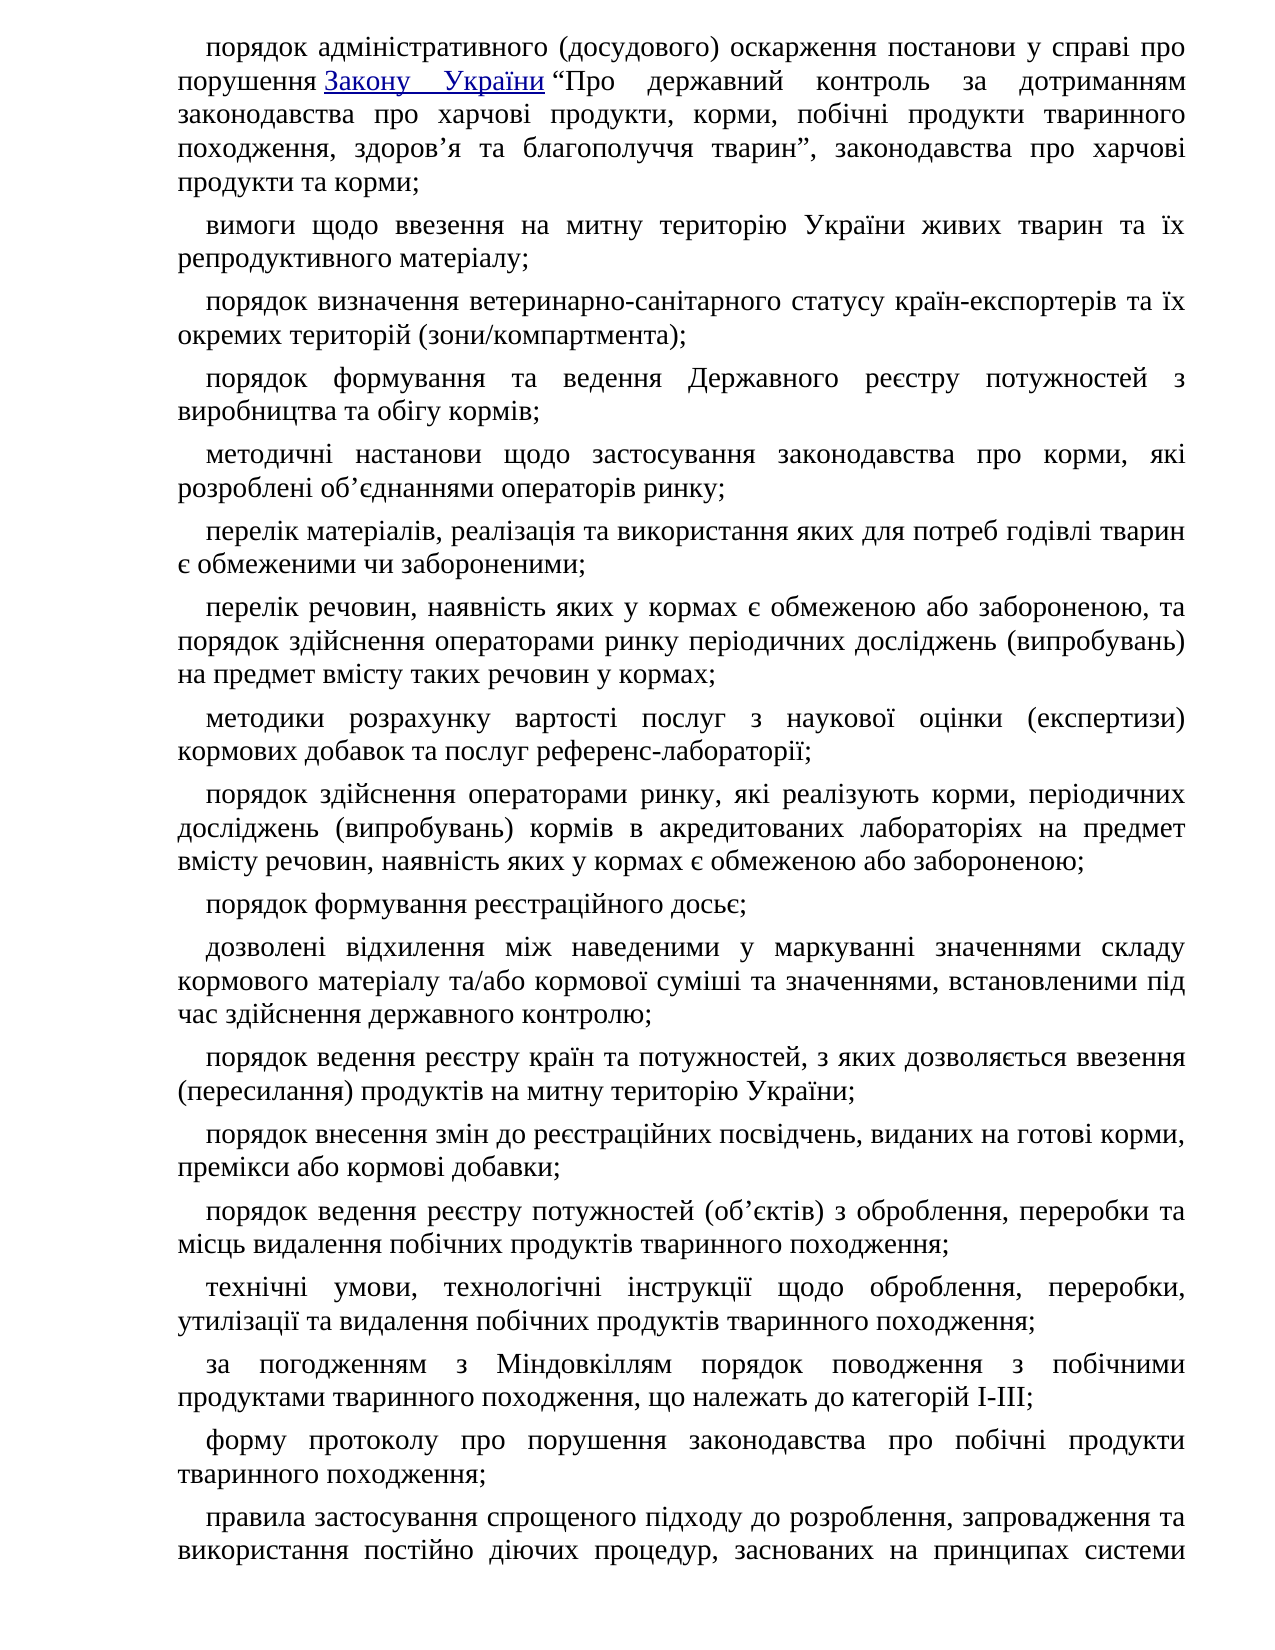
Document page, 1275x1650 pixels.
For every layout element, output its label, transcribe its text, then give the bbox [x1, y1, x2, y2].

text перелік речовин, наявність яких у кормах є обмеженою або забороненою, та порядок здійснення операторами ринку періодичних досліджень (випробувань) на предмет вмісту таких речовин у кормах; [177, 589, 1186, 690]
text за погодженням з Міндовкіллям порядок поводження з побічними продуктами тваринного походження, що належать до категорій I-III; [177, 1346, 1186, 1413]
text порядок адміністративного (досудового) оскарження постанови у справі про порушення Закону України “Про державний контроль за дотриманням законодавства про харчові продукти, корми, побічні продукти тваринного походження, здоров’я та благополуччя тварин”, законодавства про харчові продукти та корми; [177, 29, 1186, 197]
text порядок визначення ветеринарно-санітарного статусу країн-експортерів та їх окремих територій (зони/компартмента); [177, 283, 1186, 350]
text методичні настанови щодо застосування законодавства про корми, які розроблені об’єднаннями операторів ринку; [177, 436, 1186, 503]
text вимоги щодо ввезення на митну територію України живих тварин та їх репродуктивного матеріалу; [177, 207, 1186, 274]
text порядок формування реєстраційного досьє; [177, 886, 1186, 920]
text перелік матеріалів, реалізація та використання яких для потреб годівлі тварин є обмеженими чи забороненими; [177, 513, 1186, 580]
text порядок ведення реєстру країн та потужностей, з яких дозволяється ввезення (пересилання) продуктів на митну територію України; [177, 1039, 1186, 1107]
text дозволені відхилення між наведеними у маркуванні значеннями складу кормового матеріалу та/або кормової суміші та значеннями, встановленими під час здійснення державного контролю; [177, 929, 1186, 1030]
text порядок здійснення операторами ринку, які реалізують корми, періодичних досліджень (випробувань) кормів в акредитованих лабораторіях на предмет вмісту речовин, наявність яких у кормах є обмеженою або забороненою; [177, 776, 1186, 877]
text порядок формування та ведення Державного реєстру потужностей з виробництва та обігу кормів; [177, 360, 1186, 427]
text форму протоколу про порушення законодавства про побічні продукти тваринного походження; [177, 1422, 1186, 1489]
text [177, 1499, 1186, 1566]
text порядок ведення реєстру потужностей (об’єктів) з оброблення, переробки та місць видалення побічних продуктів тваринного походження; [177, 1193, 1186, 1260]
text порядок внесення змін до реєстраційних посвідчень, виданих на готові корми, премікси або кормові добавки; [177, 1116, 1186, 1183]
text методики розрахунку вартості послуг з наукової оцінки (експертизи) кормових добавок та послуг референс-лабораторії; [177, 700, 1186, 767]
text технічні умови, технологічні інструкції щодо оброблення, переробки, утилізації та видалення побічних продуктів тваринного походження; [177, 1269, 1186, 1336]
